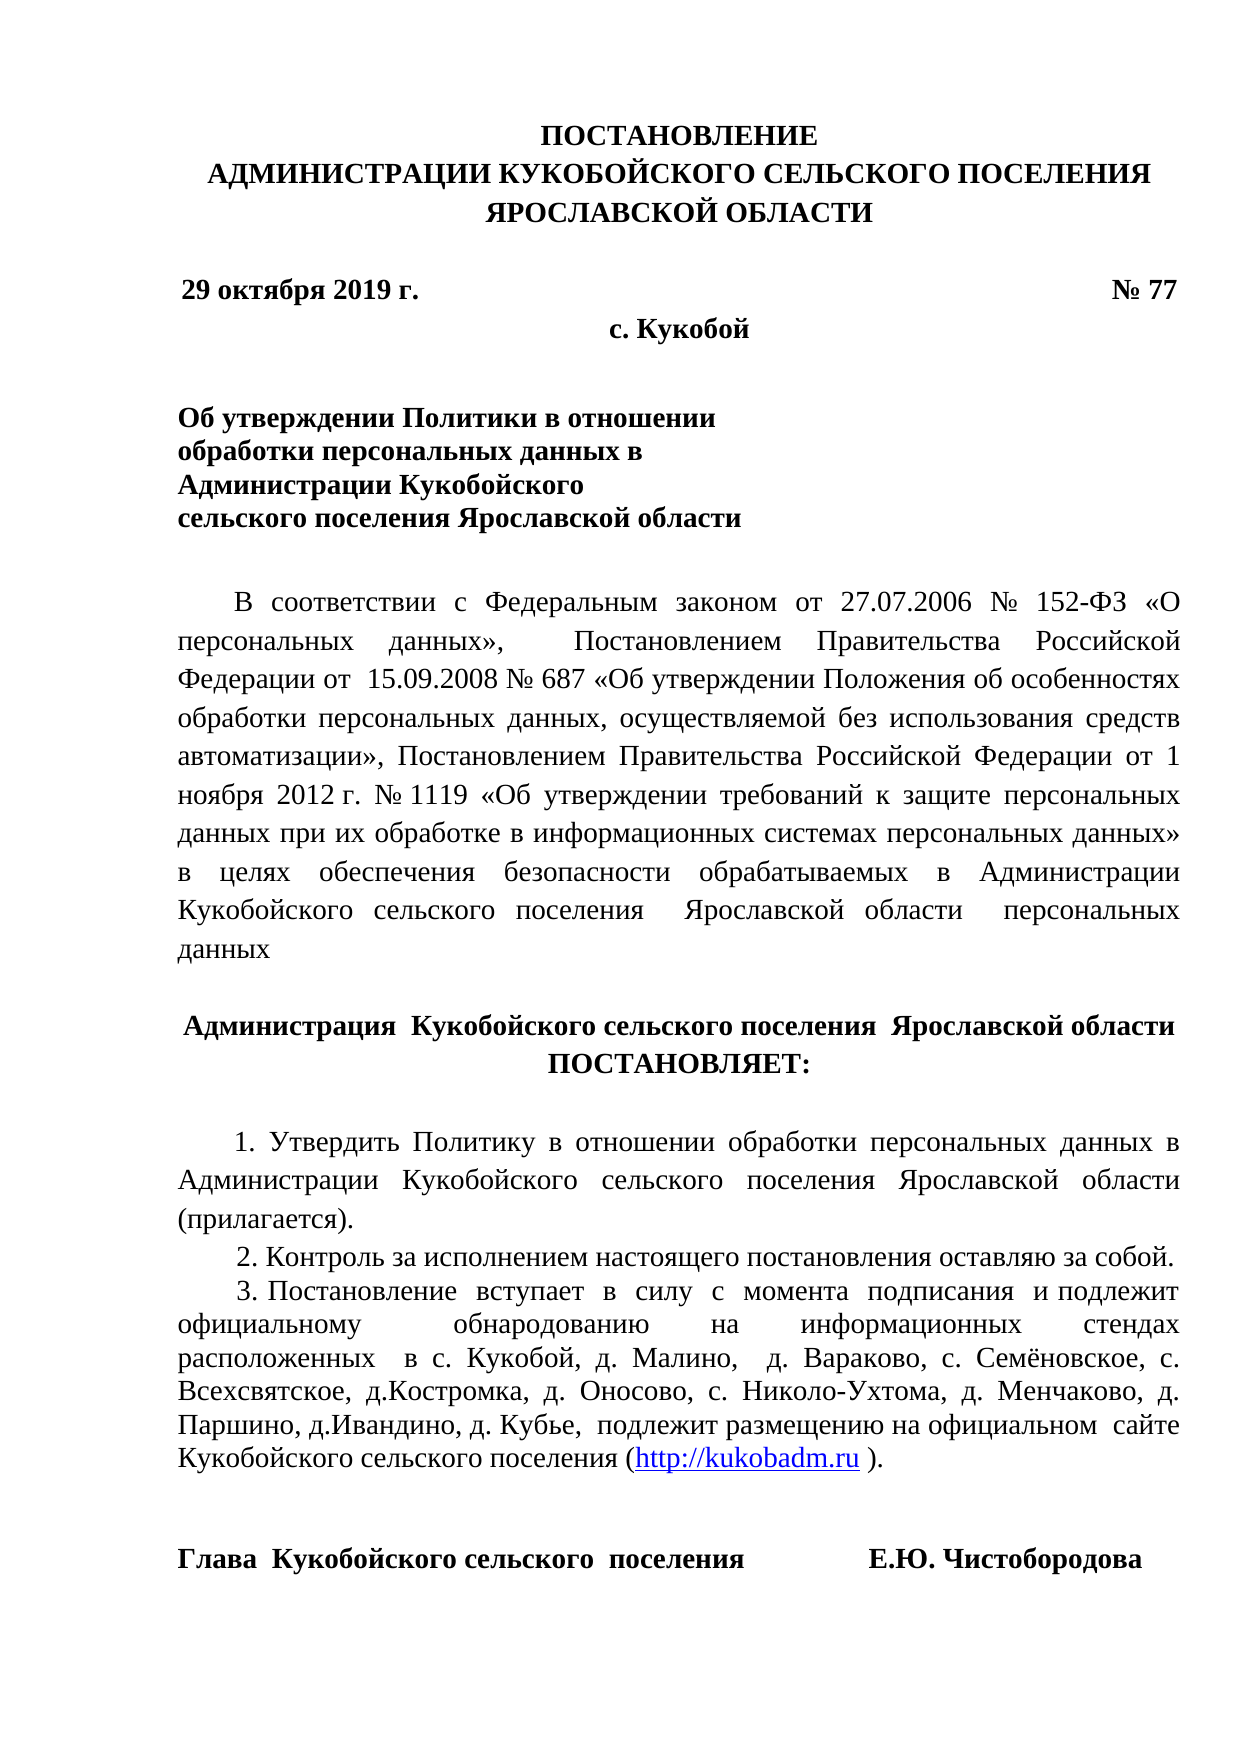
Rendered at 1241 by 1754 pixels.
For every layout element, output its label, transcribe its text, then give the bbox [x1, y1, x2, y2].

text 29 октября 2019 г. № 77 [177, 272, 1181, 306]
text В соответствии с Федеральным законом от 27.07.2006 № 152-ФЗ «О персональных данных», Постановлением Правительства Российской Федерации от 15.09.2008 № 687 «Об утверждении Положения об особенностях обработки персональных данных, осуществляемой без использования средств автоматизации», Постановлением Правительства Российской Федерации от 1 ноября 2012 г. № 1119 «Об утверждении требований к защите персональных данных при их обработке в информационных системах персональных данных» в целях обеспечения безопасности обрабатываемых в Администрации Кукобойского сельского поселения Ярославской области персональных данных [177, 584, 1181, 964]
text 1. Утвердить Политику в отношении обработки персональных данных в Администрации Кукобойского сельского поселения Ярославской области (прилагается). [177, 1124, 1181, 1234]
text Администрация Кукобойского сельского поселения Ярославской области [177, 1008, 1181, 1042]
text сельского поселения Ярославской области [177, 500, 768, 534]
text АДМИНИСТРАЦИИ КУКОБОЙСКОГО СЕЛЬСКОГО ПОСЕЛЕНИЯ [177, 157, 1181, 190]
text Об утверждении Политики в отношении обработки персональных данных в Администрации Кукобойского [177, 400, 768, 500]
text с. Кукобой [177, 311, 1181, 344]
text ПОСТАНОВЛЕНИЕ [177, 118, 1181, 152]
text ЯРОСЛАВСКОЙ ОБЛАСТИ [177, 195, 1181, 229]
text ПОСТАНОВЛЯЕТ: [177, 1047, 1181, 1080]
list 2. Контроль за исполнением настоящего постановления оставляю за собой. [177, 1239, 1181, 1273]
list 3. Постановление вступает в силу с момента подписания и подлежит официальному обнародованию на информационных стендах расположенных в с. Кукобой, д. Малино, д. Вараково, с. Семёновское, с. Всехсвятское, д.Костромка, д. Оносово, с. Николо-Ухтома, д. Менчаково, д. Паршино, д.Ивандино, д. Кубье, подлежит размещению на официальном сайте Кукобойского сельского поселения (http://kukobadm.ru ). [177, 1273, 1181, 1474]
text Глава Кукобойского сельского поселения Е.Ю. Чистобородова [177, 1541, 1181, 1575]
